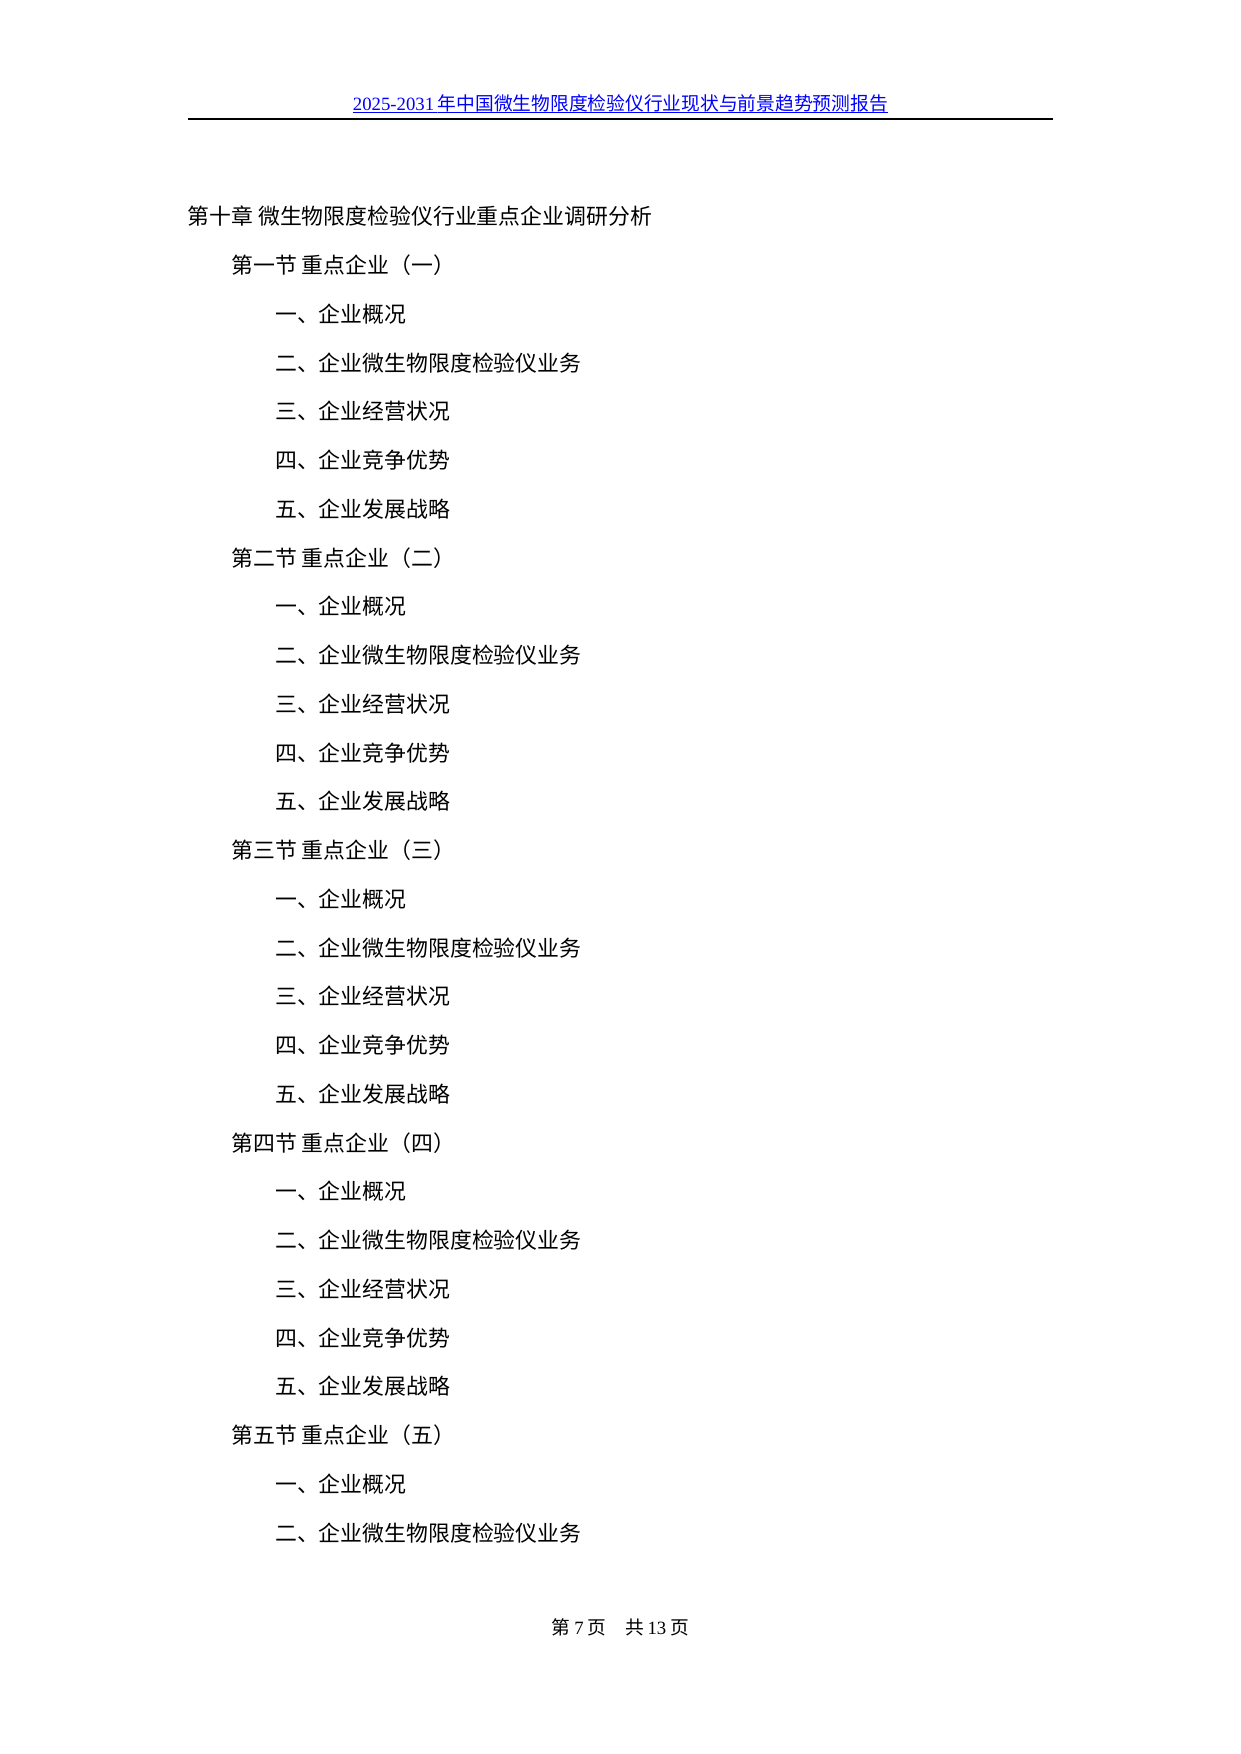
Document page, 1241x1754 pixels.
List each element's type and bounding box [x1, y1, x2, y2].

text [187, 150, 1053, 1548]
